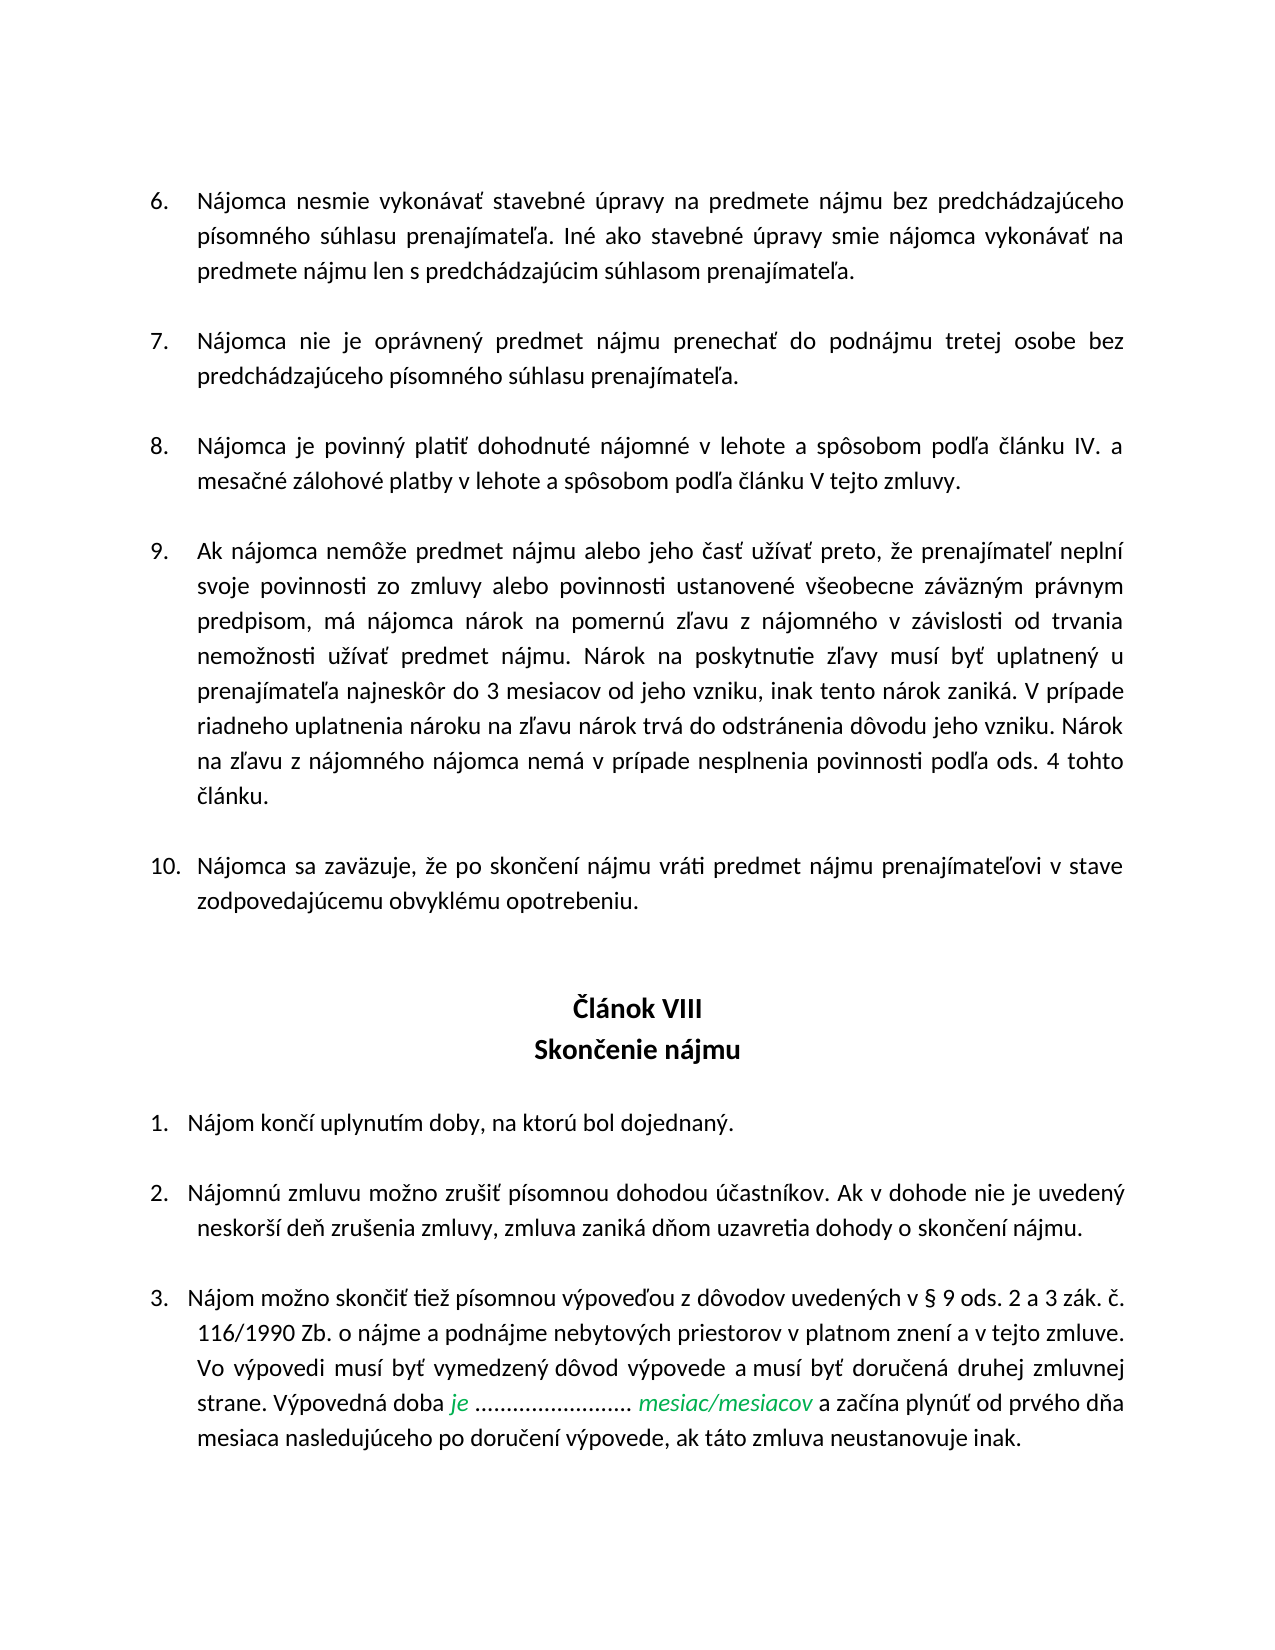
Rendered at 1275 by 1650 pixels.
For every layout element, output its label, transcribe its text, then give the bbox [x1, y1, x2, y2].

text Článok VIII [150, 990, 1125, 1026]
list Nájom končí uplynutím doby, na ktorú bol dojednaný. [150, 1107, 1125, 1137]
list Nájom možno skončiť tiež písomnou výpoveďou z dôvodov uvedených v § 9 ods. 2 a 3 zák. č. 116/1990 Zb. o nájme a podnájme nebytových priestorov v platnom znení a v tejto zmluve. Vo výpovedi musí byť vymedzený dôvod výpovede a musí byť doručená druhej zmluvnej strane. Výpovedná doba je ......................... mesiac/mesiacov a začína plynúť od prvého dňa mesiaca nasledujúceho po doručení výpovede, ak táto zmluva neustanovuje inak. [150, 1282, 1125, 1452]
text Skončenie nájmu [150, 1031, 1125, 1067]
list Ak nájomca nemôže predmet nájmu alebo jeho časť užívať preto, že prenajímateľ neplní svoje povinnosti zo zmluvy alebo povinnosti ustanovené všeobecne záväzným právnym predpisom, má nájomca nárok na pomernú zľavu z nájomného v závislosti od trvania nemožnosti užívať predmet nájmu. Nárok na poskytnutie zľavy musí byť uplatnený u prenajímateľa najneskôr do 3 mesiacov od jeho vzniku, inak tento nárok zaniká. V prípade riadneho uplatnenia nároku na zľavu nárok trvá do odstránenia dôvodu jeho vzniku. Nárok na zľavu z nájomného nájomca nemá v prípade nesplnenia povinnosti podľa ods. 4 tohto článku. [150, 535, 1125, 811]
list Nájomca sa zaväzuje, že po skončení nájmu vráti predmet nájmu prenajímateľovi v stave zodpovedajúcemu obvyklému opotrebeniu. [150, 850, 1125, 916]
list Nájomca nie je oprávnený predmet nájmu prenechať do podnájmu tretej osobe bez predchádzajúceho písomného súhlasu prenajímateľa. [150, 325, 1125, 391]
list Nájomnú zmluvu možno zrušiť písomnou dohodou účastníkov. Ak v dohode nie je uvedený neskorší deň zrušenia zmluvy, zmluva zaniká dňom uzavretia dohody o skončení nájmu. [150, 1177, 1125, 1242]
list Nájomca nesmie vykonávať stavebné úpravy na predmete nájmu bez predchádzajúceho písomného súhlasu prenajímateľa. Iné ako stavebné úpravy smie nájomca vykonávať na predmete nájmu len s predchádzajúcim súhlasom prenajímateľa. [150, 185, 1125, 286]
list Nájomca je povinný platiť dohodnuté nájomné v lehote a spôsobom podľa článku IV. a mesačné zálohové platby v lehote a spôsobom podľa článku V tejto zmluvy. [150, 430, 1125, 496]
